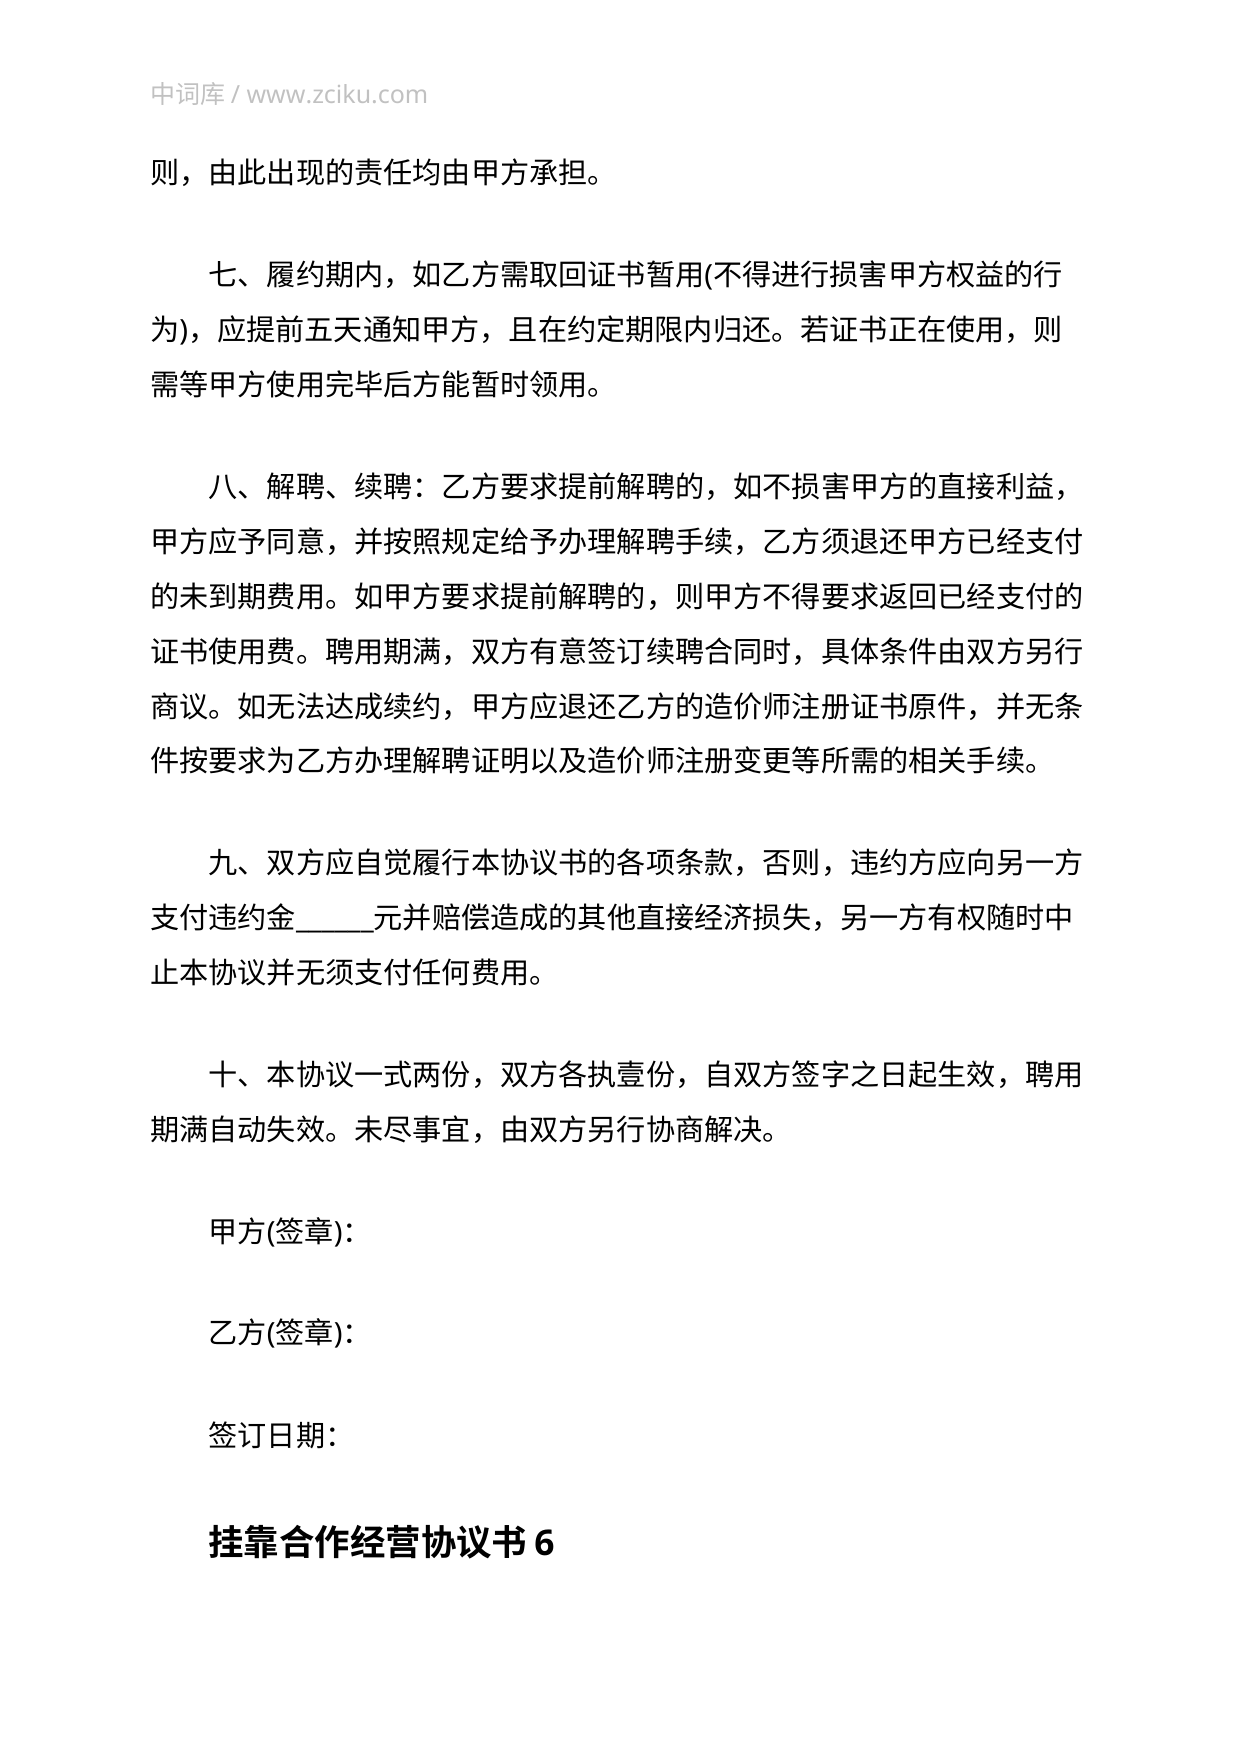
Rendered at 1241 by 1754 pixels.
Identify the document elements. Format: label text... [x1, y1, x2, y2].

text 签订日期： [150, 1412, 1090, 1454]
text 甲方(签章)： [150, 1208, 1090, 1251]
text 七、履约期内，如乙方需取回证书暂用(不得进行损害甲方权益的行为)，应提前五天通知甲方，且在约定期限内归还。若证书正在使用，则需等甲方使用完毕后方能暂时领用。 [150, 252, 1090, 404]
text 十、本协议一式两份，双方各执壹份，自双方签字之日起生效，聘用期满自动失效。未尽事宜，由双方另行协商解决。 [150, 1051, 1090, 1149]
text 挂靠合作经营协议书6 [150, 1514, 1090, 1565]
text 乙方(签章)： [150, 1310, 1090, 1352]
text 九、双方应自觉履行本协议书的各项条款，否则，违约方应向另一方支付违约金______元并赔偿造成的其他直接经济损失，另一方有权随时中止本协议并无须支付任何费用。 [150, 840, 1090, 992]
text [150, 150, 1090, 192]
text 八、解聘、续聘：乙方要求提前解聘的，如不损害甲方的直接利益，甲方应予同意，并按照规定给予办理解聘手续，乙方须退还甲方已经支付的未到期费用。如甲方要求提前解聘的，则甲方不得要求返回已经支付的证书使用费。聘用期满，双方有意签订续聘合同时，具体条件由双方另行商议。如无法达成续约，甲方应退还乙方的造价师注册证书原件，并无条件按要求为乙方办理解聘证明以及造价师注册变更等所需的相关手续。 [150, 463, 1090, 780]
